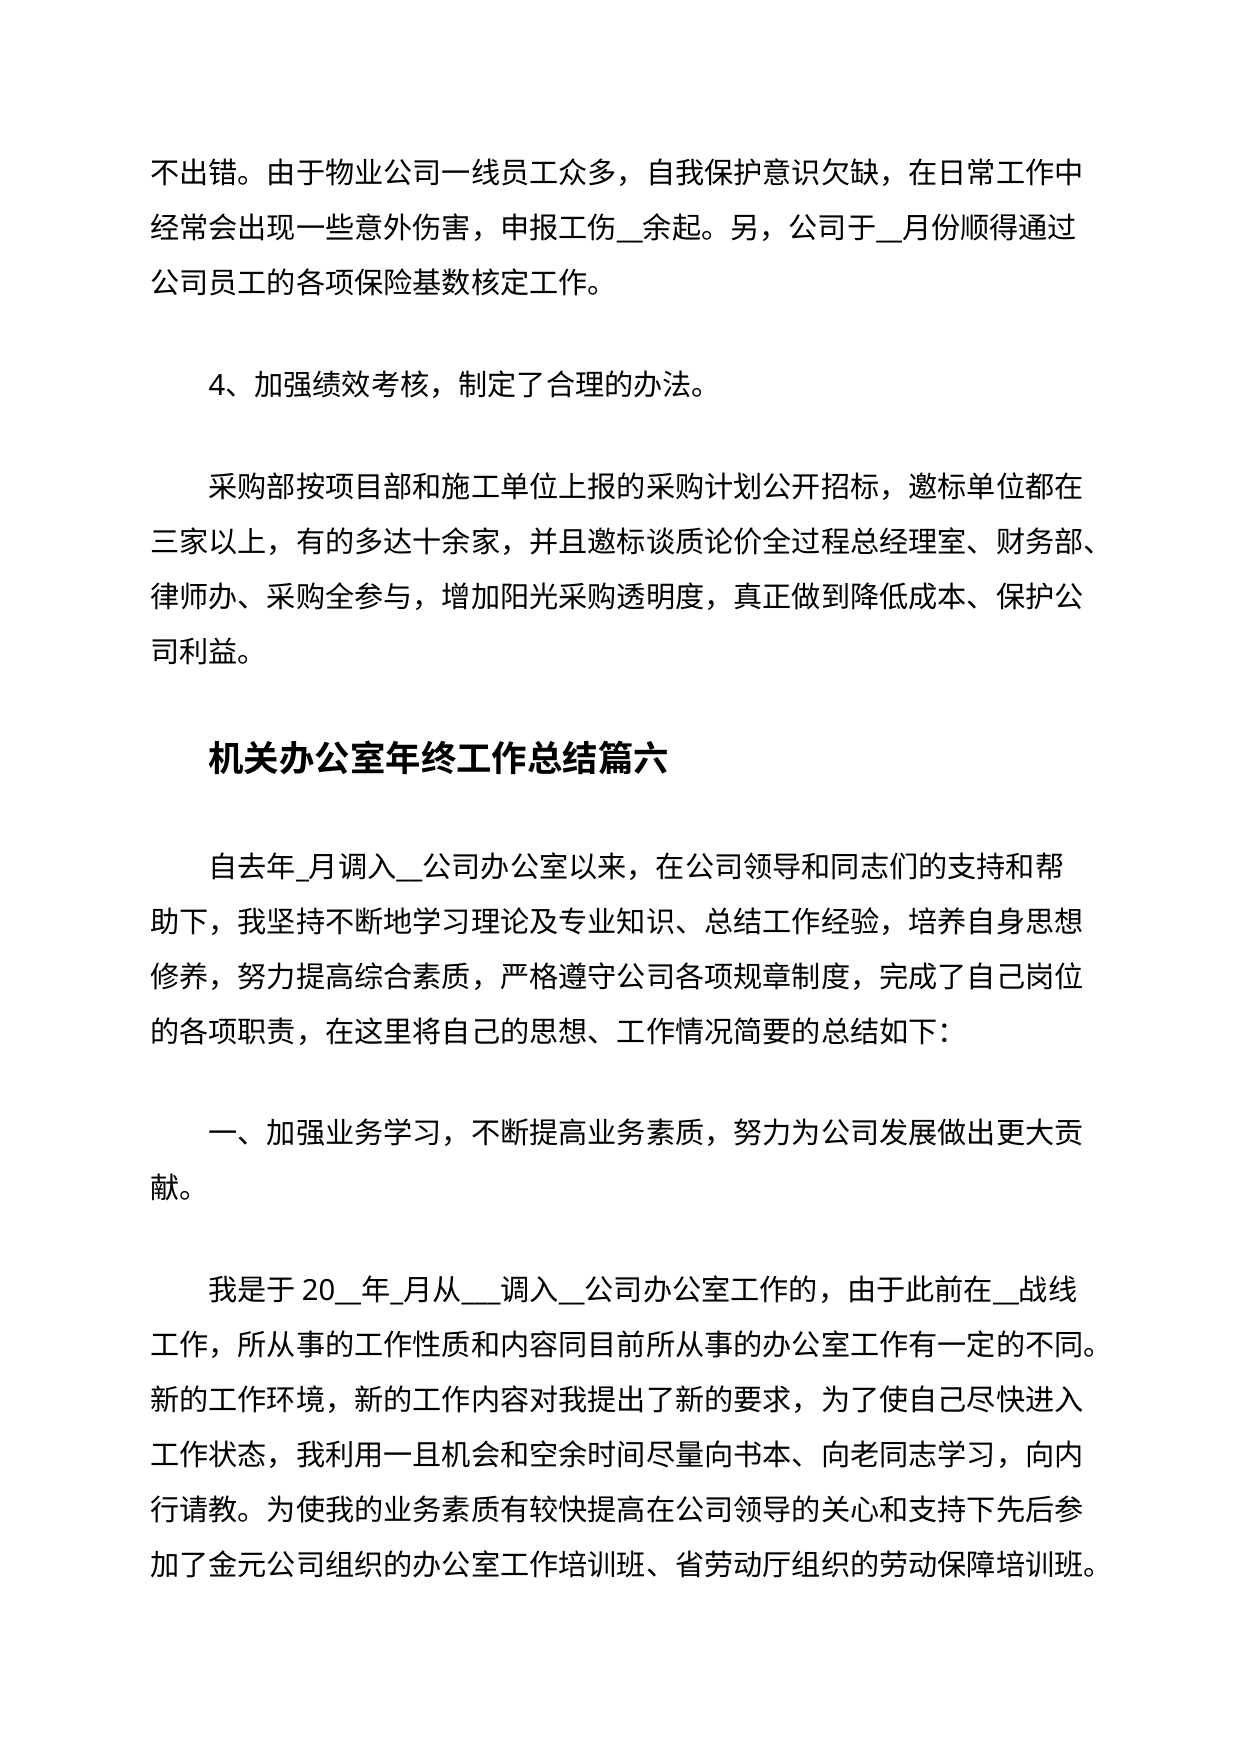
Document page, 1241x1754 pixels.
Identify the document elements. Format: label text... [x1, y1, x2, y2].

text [150, 150, 1090, 302]
text 机关办公室年终工作总结篇六 [150, 730, 1090, 781]
text 自去年_月调入__公司办公室以来，在公司领导和同志们的支持和帮助下，我坚持不断地学习理论及专业知识、总结工作经验，培养自身思想修养，努力提高综合素质，严格遵守公司各项规章制度，完成了自己岗位的各项职责，在这里将自己的思想、工作情况简要的总结如下： [150, 843, 1090, 1051]
text 一、加强业务学习，不断提高业务素质，努力为公司发展做出更大贡献。 [150, 1110, 1090, 1207]
text 4、加强绩效考核，制定了合理的办法。 [150, 362, 1090, 404]
text 采购部按项目部和施工单位上报的采购计划公开招标，邀标单位都在三家以上，有的多达十余家，并且邀标谈质论价全过程总经理室、财务部、律师办、采购全参与，增加阳光采购透明度，真正做到降低成本、保护公司利益。 [150, 464, 1090, 671]
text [150, 1267, 1090, 1584]
